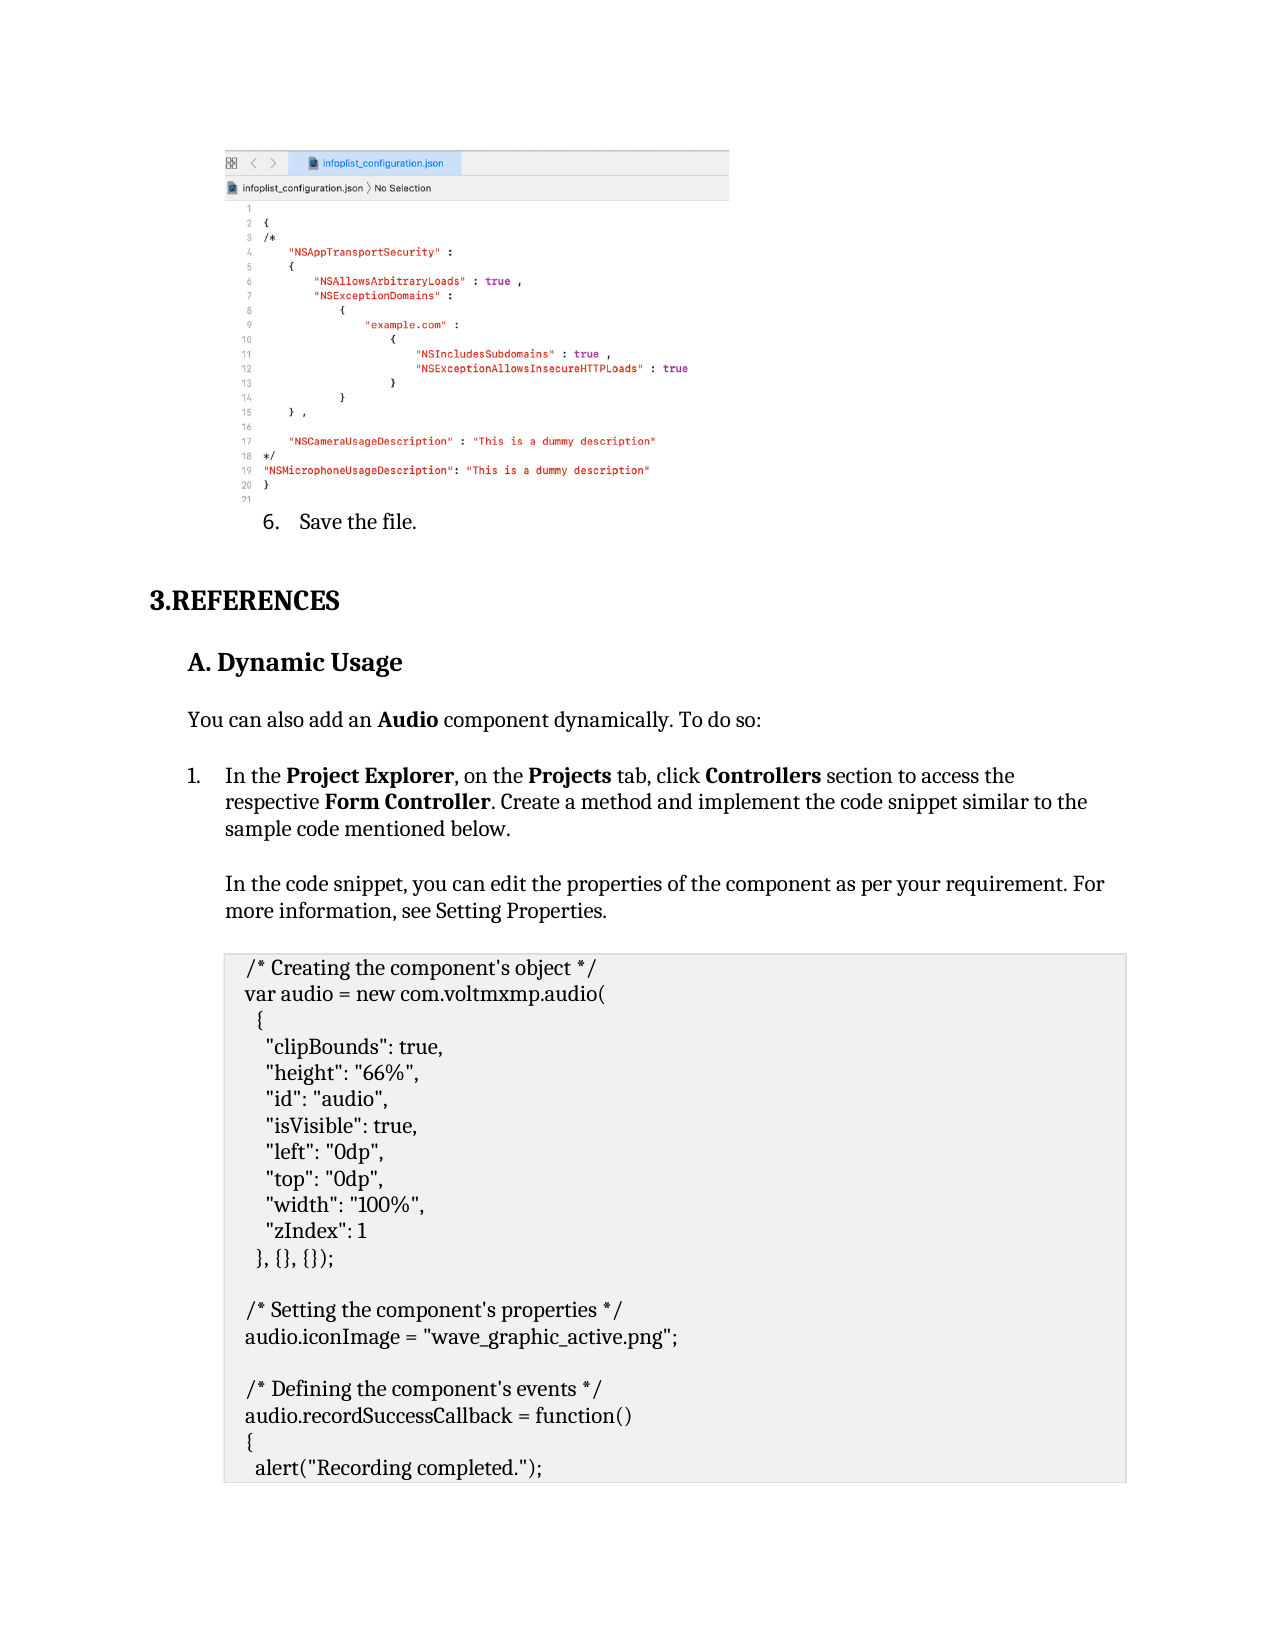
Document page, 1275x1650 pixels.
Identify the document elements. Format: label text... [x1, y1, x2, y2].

text audio.iconImage = "wave_graphic_active.png"; [225, 1322, 1125, 1348]
text { [225, 1006, 1125, 1032]
text "top": "0dp", [225, 1164, 1125, 1190]
text "left": "0dp", [225, 1137, 1125, 1164]
text "id": "audio", [225, 1085, 1125, 1111]
subtitle A. Dynamic Usage [187, 647, 1125, 678]
picture [225, 150, 730, 502]
text audio.recordSuccessCallback = function() [225, 1401, 1125, 1427]
list Save the file. [262, 507, 1125, 535]
text alert("Recording completed."); [225, 1454, 1125, 1482]
text var audio = new com.voltmxmp.audio( [225, 979, 1125, 1006]
list In the Project Explorer, on the Projects tab, click Controllers section to access the respective Form Controller. Create a method and implement the code snippet similar to the sample code mentioned below. [187, 763, 1125, 842]
text In the code snippet, you can edit the properties of the component as per your requirement. For more information, see Setting Properties. [225, 871, 1125, 924]
text "zIndex": 1 [225, 1216, 1125, 1243]
text "width": "100%", [225, 1190, 1125, 1216]
text You can also add an Audio component dynamically. To do so: [187, 707, 1125, 734]
text /* Defining the component's events */ [225, 1374, 1125, 1401]
text "isVisible": true, [225, 1111, 1125, 1137]
text /* Setting the component's properties */ [225, 1296, 1125, 1322]
text }, {}, {}); [225, 1243, 1125, 1269]
text "clipBounds": true, [225, 1032, 1125, 1058]
text /* Creating the component's object */ [225, 955, 1125, 979]
text "height": "66%", [225, 1058, 1125, 1085]
subtitle 3.REFERENCES [150, 584, 1125, 618]
text { [225, 1427, 1125, 1454]
